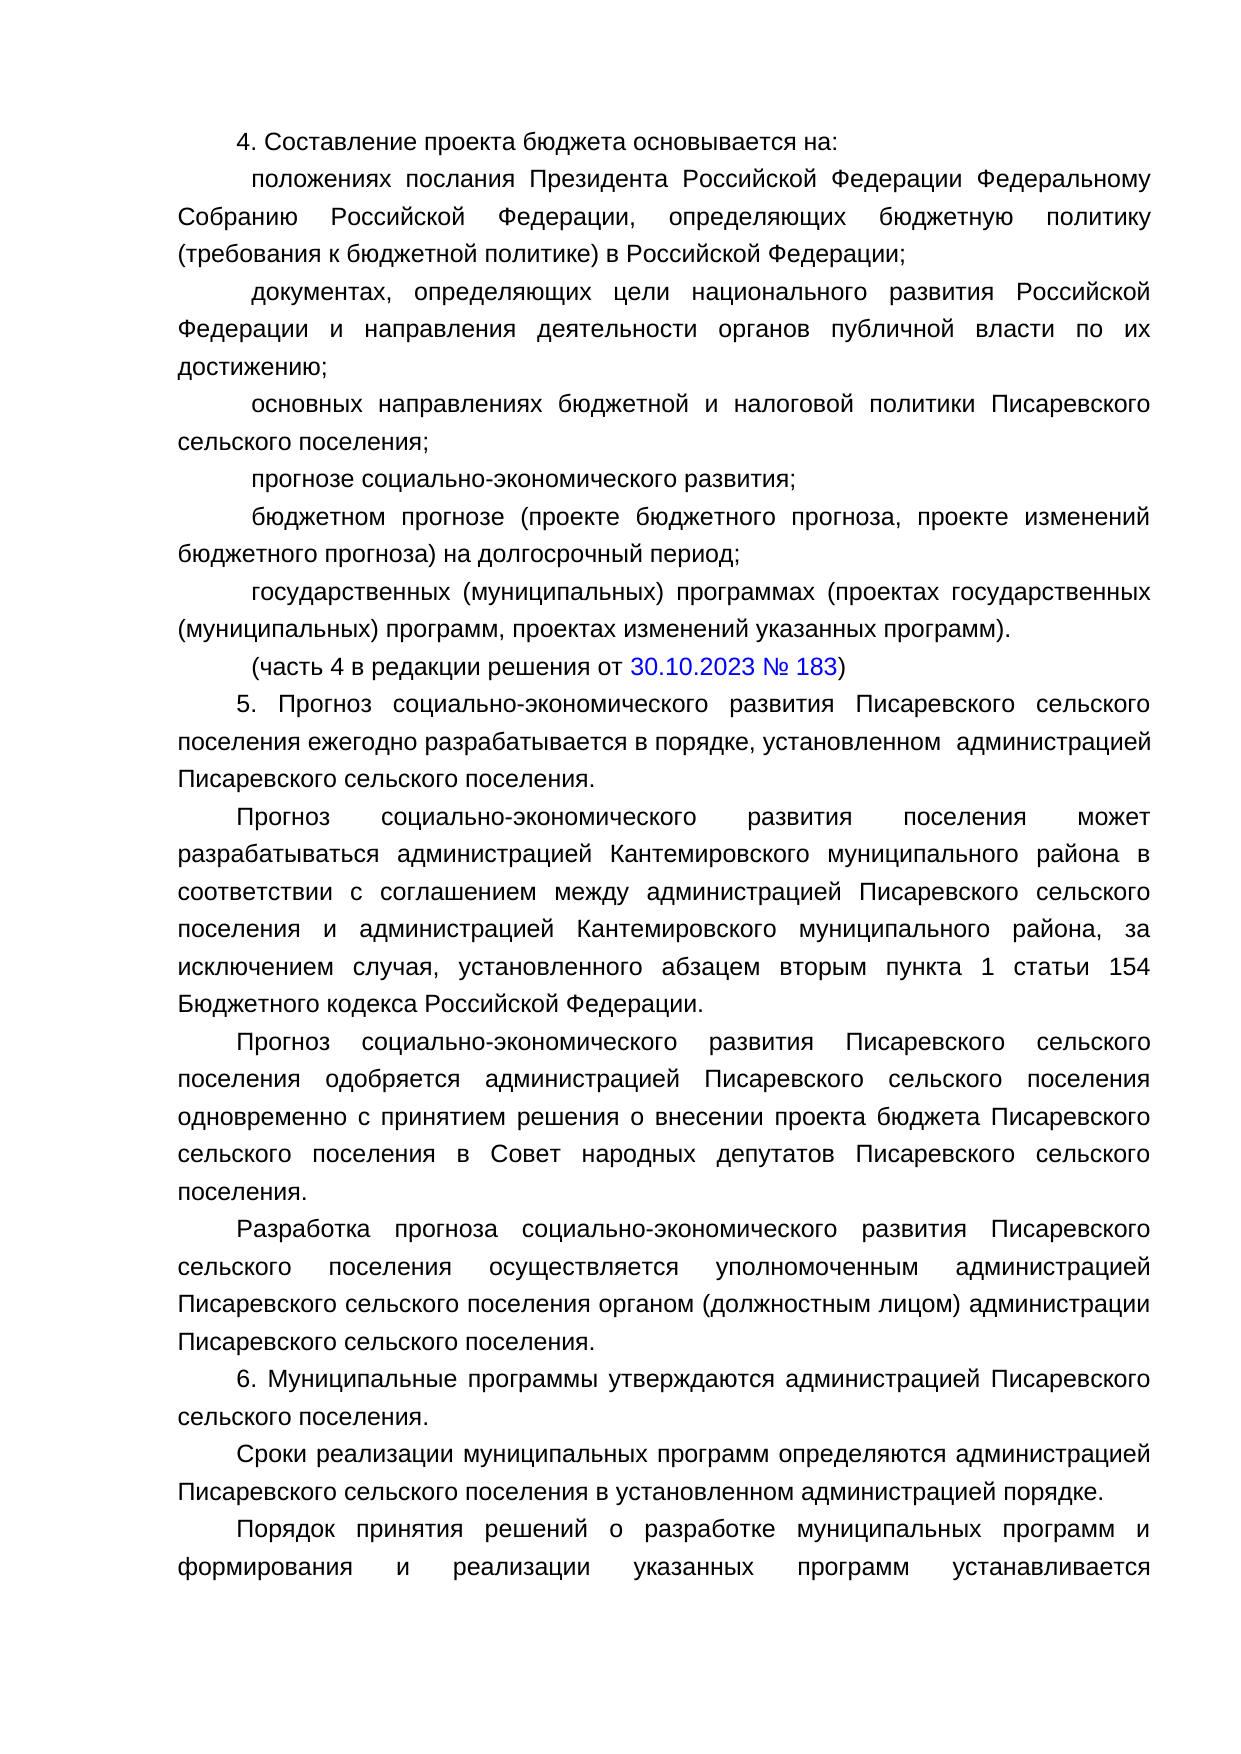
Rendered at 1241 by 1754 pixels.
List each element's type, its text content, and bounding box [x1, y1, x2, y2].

text Разработка прогноза социально-экономического развития Писаревского сельского поселения осуществляется уполномоченным администрацией Писаревского сельского поселения органом (должностным лицом) администрации Писаревского сельского поселения. [177, 1206, 1152, 1356]
text документах, определяющих цели национального развития Российской Федерации и направления деятельности органов публичной власти по их достижению; [177, 268, 1152, 381]
text основных направлениях бюджетной и налоговой политики Писаревского сельского поселения; [177, 381, 1152, 456]
text Сроки реализации муниципальных программ определяются администрацией Писаревского сельского поселения в установленном администрацией порядке. [177, 1431, 1152, 1506]
text Прогноз социально-экономического развития Писаревского сельского поселения одобряется администрацией Писаревского сельского поселения одновременно с принятием решения о внесении проекта бюджета Писаревского сельского поселения в Совет народных депутатов Писаревского сельского поселения. [177, 1018, 1152, 1206]
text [177, 1506, 1152, 1581]
text (часть 4 в редакции решения от 30.10.2023 № 183) [177, 643, 1152, 681]
text Прогноз социально-экономического развития поселения может разрабатываться администрацией Кантемировского муниципального района в соответствии с соглашением между администрацией Писаревского сельского поселения и администрацией Кантемировского муниципального района, за исключением случая, установленного абзацем вторым пункта 1 статьи 154 Бюджетного кодекса Российской Федерации. [177, 793, 1152, 1018]
text 4. Составление проекта бюджета основывается на: [177, 118, 1152, 156]
text бюджетном прогнозе (проекте бюджетного прогноза, проекте изменений бюджетного прогноза) на долгосрочный период; [177, 493, 1152, 568]
text государственных (муниципальных) программах (проектах государственных (муниципальных) программ, проектах изменений указанных программ). [177, 568, 1152, 643]
text положениях послания Президента Российской Федерации Федеральному Собранию Российской Федерации, определяющих бюджетную политику (требования к бюджетной политике) в Российской Федерации; [177, 156, 1152, 268]
text 6. Муниципальные программы утверждаются администрацией Писаревского сельского поселения. [177, 1356, 1152, 1431]
text 5. Прогноз социально-экономического развития Писаревского сельского поселения ежегодно разрабатывается в порядке, установленном администрацией Писаревского сельского поселения. [177, 681, 1152, 793]
text прогнозе социально-экономического развития; [177, 456, 1152, 493]
